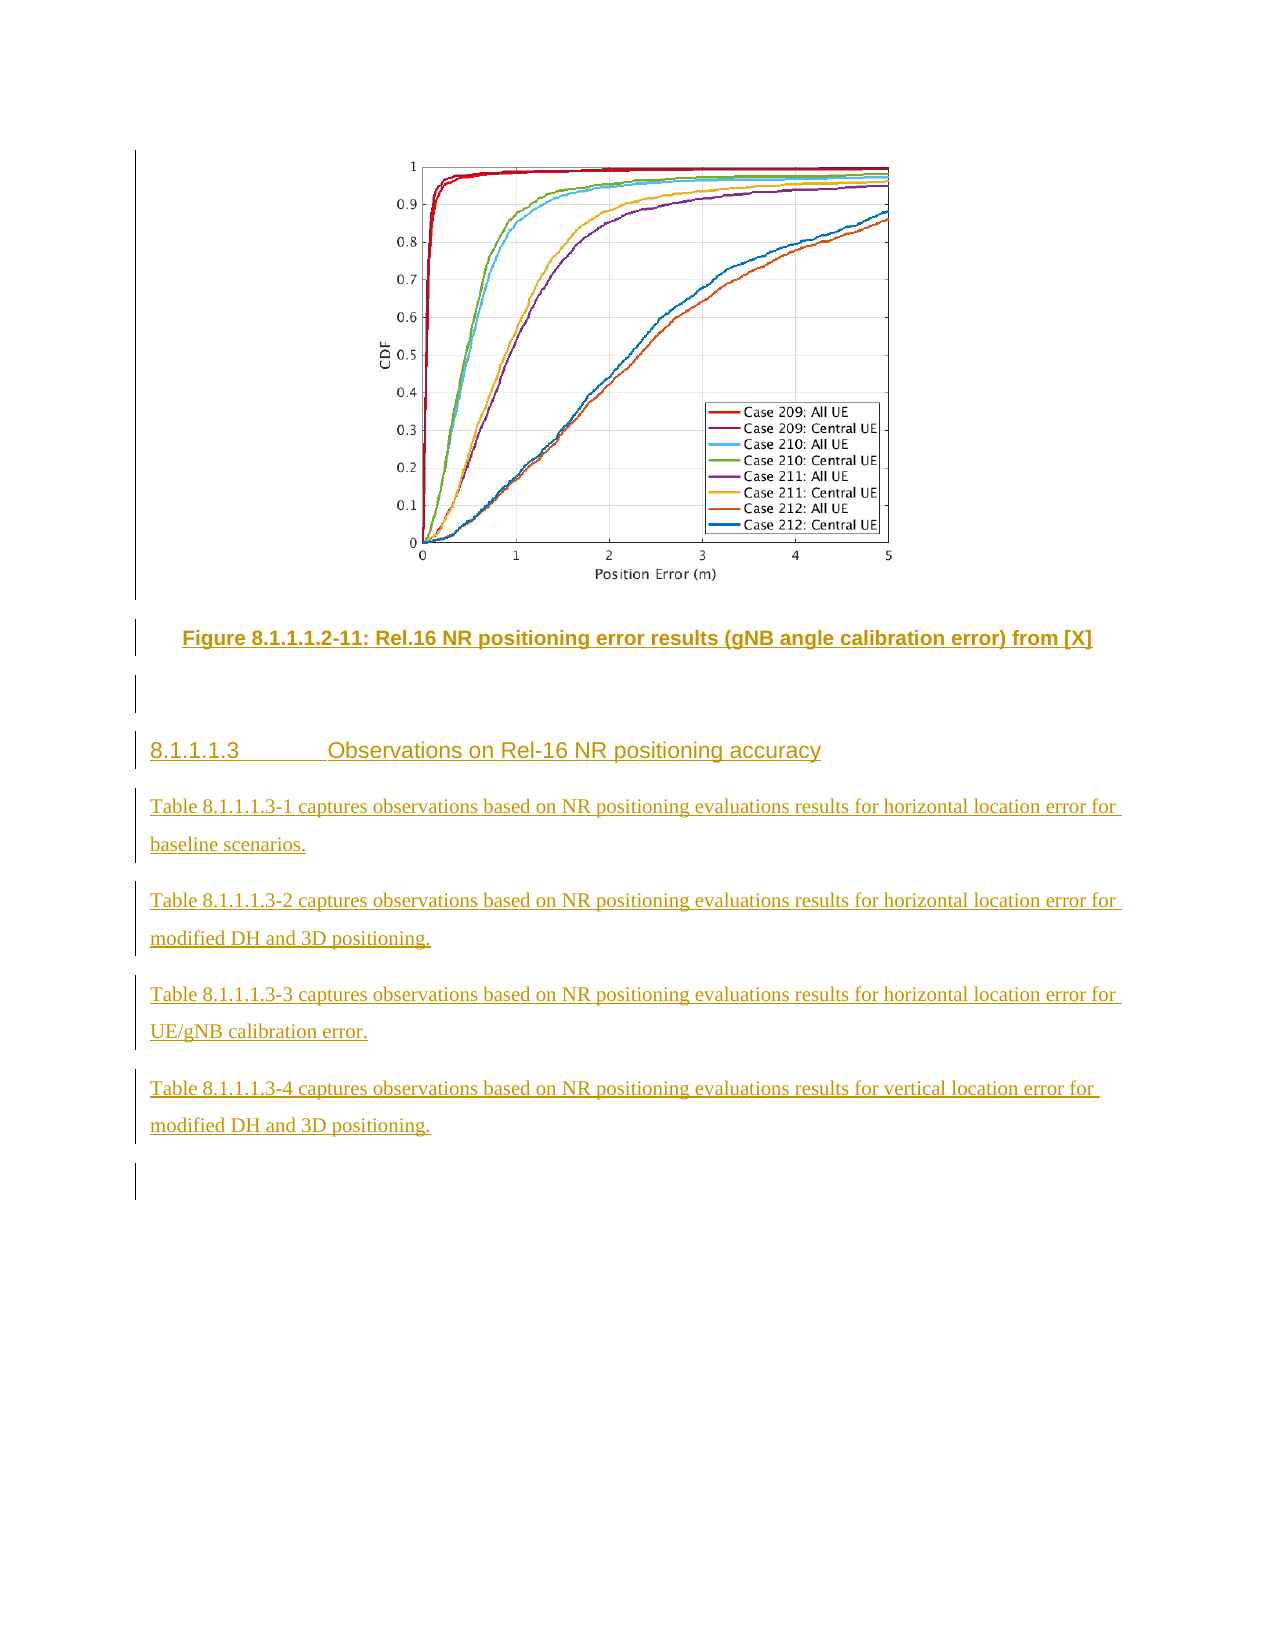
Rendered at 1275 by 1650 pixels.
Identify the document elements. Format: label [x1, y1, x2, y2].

picture [376, 150, 899, 588]
